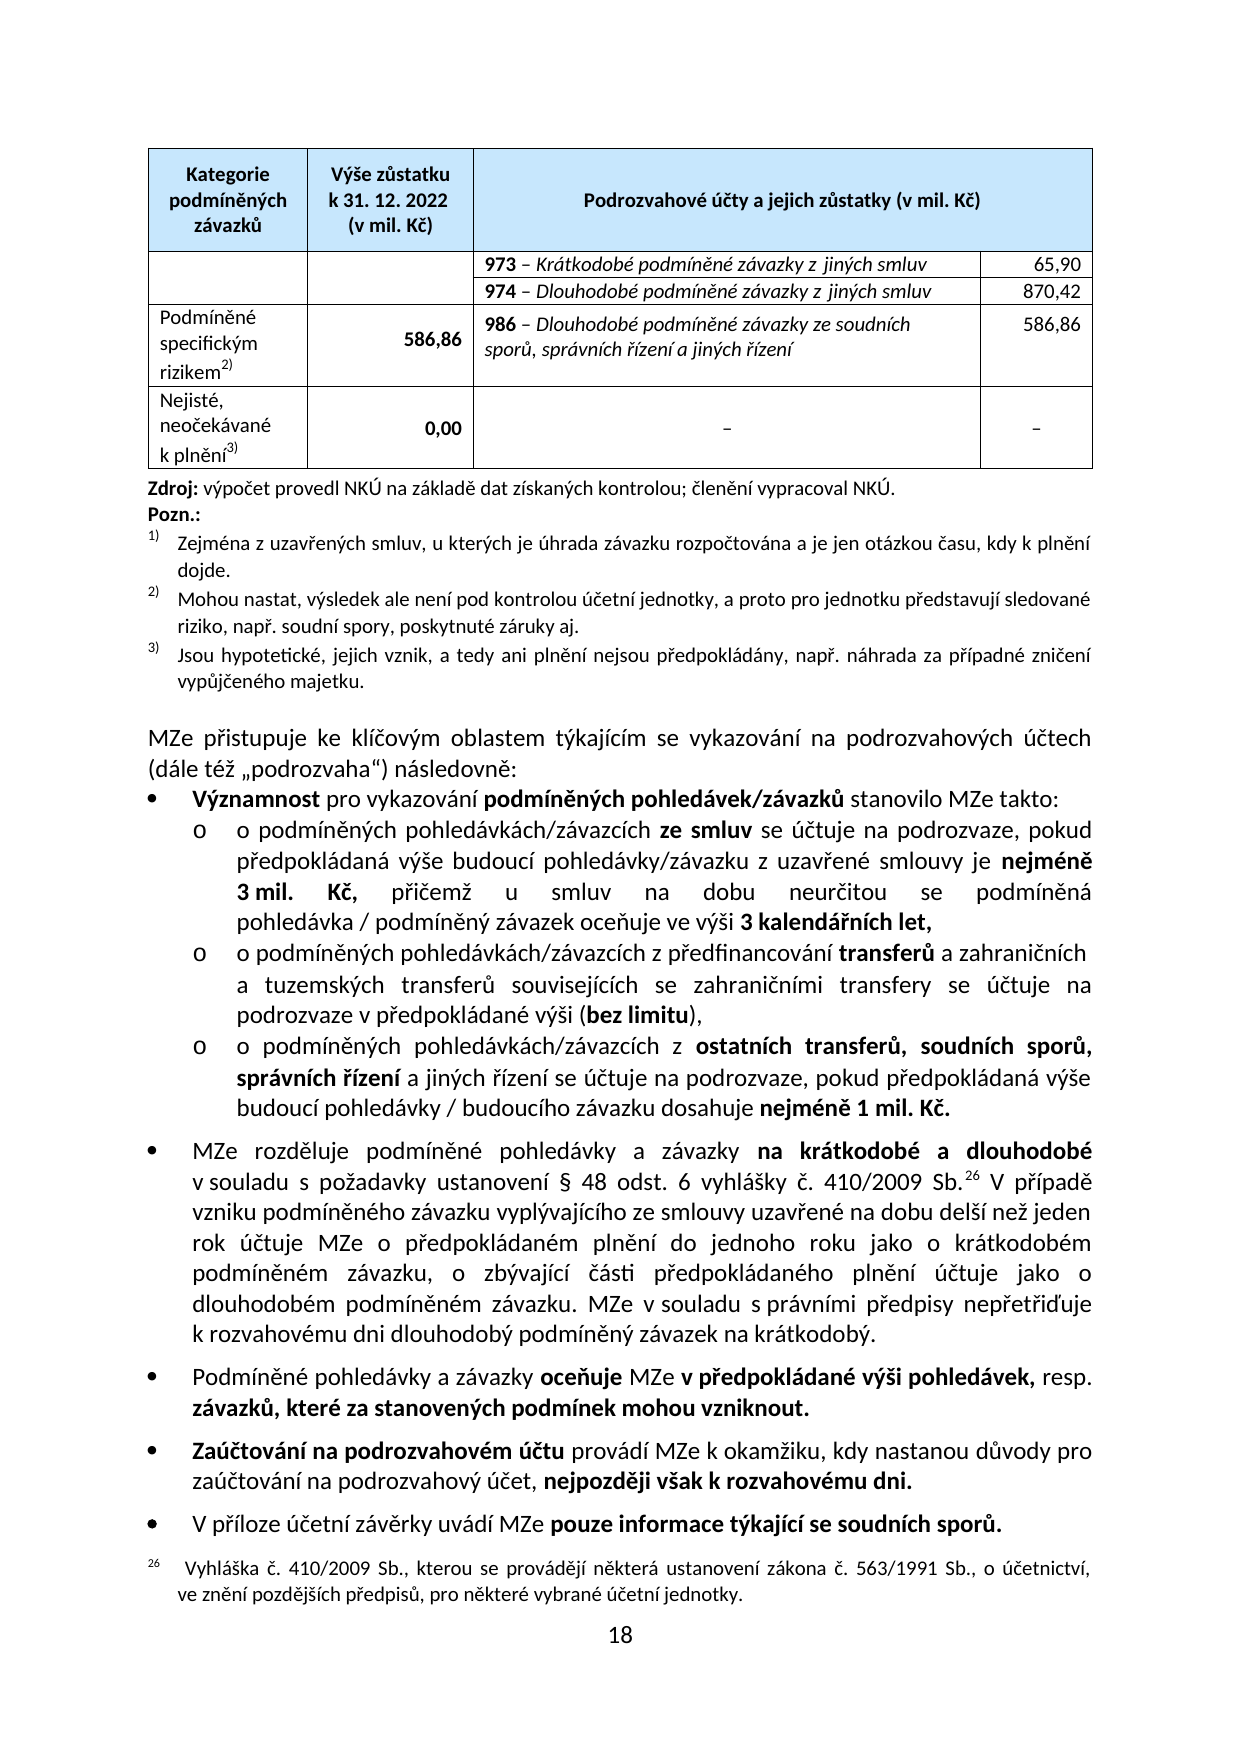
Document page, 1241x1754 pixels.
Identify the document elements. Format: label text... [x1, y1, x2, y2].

text Zdroj: výpočet provedl NKÚ na základě dat získaných kontrolou; členění vypracoval NKÚ. [148, 476, 1092, 501]
list Zaúčtování na podrozvahovém účtu provádí MZe k okamžiku, kdy nastanou důvody pro zaúčtování na podrozvahový účet, nejpozději však k rozvahovému dni. [148, 1435, 1092, 1496]
text 1) Zejména z uzavřených smluv, u kterých je úhrada závazku rozpočtována a je jen otázkou času, kdy k plnění dojde. [148, 526, 1092, 582]
table_cell 0,00 [308, 387, 473, 468]
table_header Podrozvahové účty a jejich zůstatky (v mil. Kč) [474, 149, 1092, 251]
table_cell Nejisté, neočekávané k plnění3) [149, 387, 307, 468]
table_cell Podmíněné specifickým rizikem2) [149, 305, 307, 386]
list MZe rozděluje podmíněné pohledávky a závazky na krátkodobé a dlouhodobé v souladu s požadavky ustanovení § 48 odst. 6 vyhlášky č. 410/2009 Sb. V případě vzniku podmíněného závazku vyplývajícího ze smlouvy uzavřené na dobu delší než jeden rok účtuje MZe o předpokládaném plnění do jednoho roku jako o krátkodobém podmíněném závazku, o zbývající části předpokládaného plnění účtuje jako o dlouhodobém podmíněném závazku. MZe v souladu s právními předpisy nepřetřiďuje k rozvahovému dni dlouhodobý podmíněný závazek na krátkodobý. [148, 1135, 1092, 1349]
table_cell 870,42 [981, 278, 1092, 303]
table_cell 65,90 [981, 252, 1092, 277]
list Podmíněné pohledávky a závazky oceňuje MZe v předpokládané výši pohledávek, resp. závazků, které za stanovených podmínek mohou vzniknout. [148, 1361, 1092, 1422]
table_cell 986 – Dlouhodobé podmíněné závazky ze soudních sporů, správních řízení a jiných řízení [474, 305, 980, 386]
list MZe přistupuje ke klíčovým oblastem týkajícím se vykazování na podrozvahových účtech (dále též „podrozvaha“) následovně: [148, 722, 1092, 783]
text 3) Jsou hypotetické, jejich vznik, a tedy ani plnění nejsou předpokládány, např. náhrada za případné zničení vypůjčeného majetku. [148, 638, 1092, 694]
table_cell – [474, 387, 980, 468]
text 2) Mohou nastat, výsledek ale není pod kontrolou účetní jednotky, a proto pro jednotku představují sledované riziko, např. soudní spory, poskytnuté záruky aj. [148, 582, 1092, 638]
table_header Výše zůstatku k 31. 12. 2022 (v mil. Kč) [308, 149, 473, 251]
text Pozn.: [148, 501, 1092, 526]
list o podmíněných pohledávkách/závazcích ze smluv se účtuje na podrozvaze, pokud předpokládaná výše budoucí pohledávky/závazku z uzavřené smlouvy je nejméně 3 mil. Kč, přičemž u smluv na dobu neurčitou se podmíněná pohledávka / podmíněný závazek oceňuje ve výši 3 kalendářních let, [192, 814, 1092, 937]
list Významnost pro vykazování podmíněných pohledávek/závazků stanovilo MZe takto: [148, 783, 1092, 814]
table_header Kategorie podmíněných závazků [149, 149, 307, 251]
table_cell 974 – Dlouhodobé podmíněné závazky z jiných smluv [474, 278, 980, 303]
list o podmíněných pohledávkách/závazcích z předfinancování transferů a zahraničních a tuzemských transferů souvisejících se zahraničními transfery se účtuje na podrozvaze v předpokládané výši (bez limitu), [192, 937, 1092, 1030]
list V příloze účetní závěrky uvádí MZe pouze informace týkající se soudních sporů. [148, 1508, 1092, 1539]
table_cell – [981, 387, 1092, 468]
table_cell 973 – Krátkodobé podmíněné závazky z jiných smluv [474, 252, 980, 277]
table_cell 586,86 [308, 305, 473, 386]
list o podmíněných pohledávkách/závazcích z ostatních transferů, soudních sporů, správních řízení a jiných řízení se účtuje na podrozvaze, pokud předpokládaná výše budoucí pohledávky / budoucího závazku dosahuje nejméně 1 mil. Kč. [192, 1030, 1092, 1123]
table_cell 586,86 [981, 305, 1092, 386]
